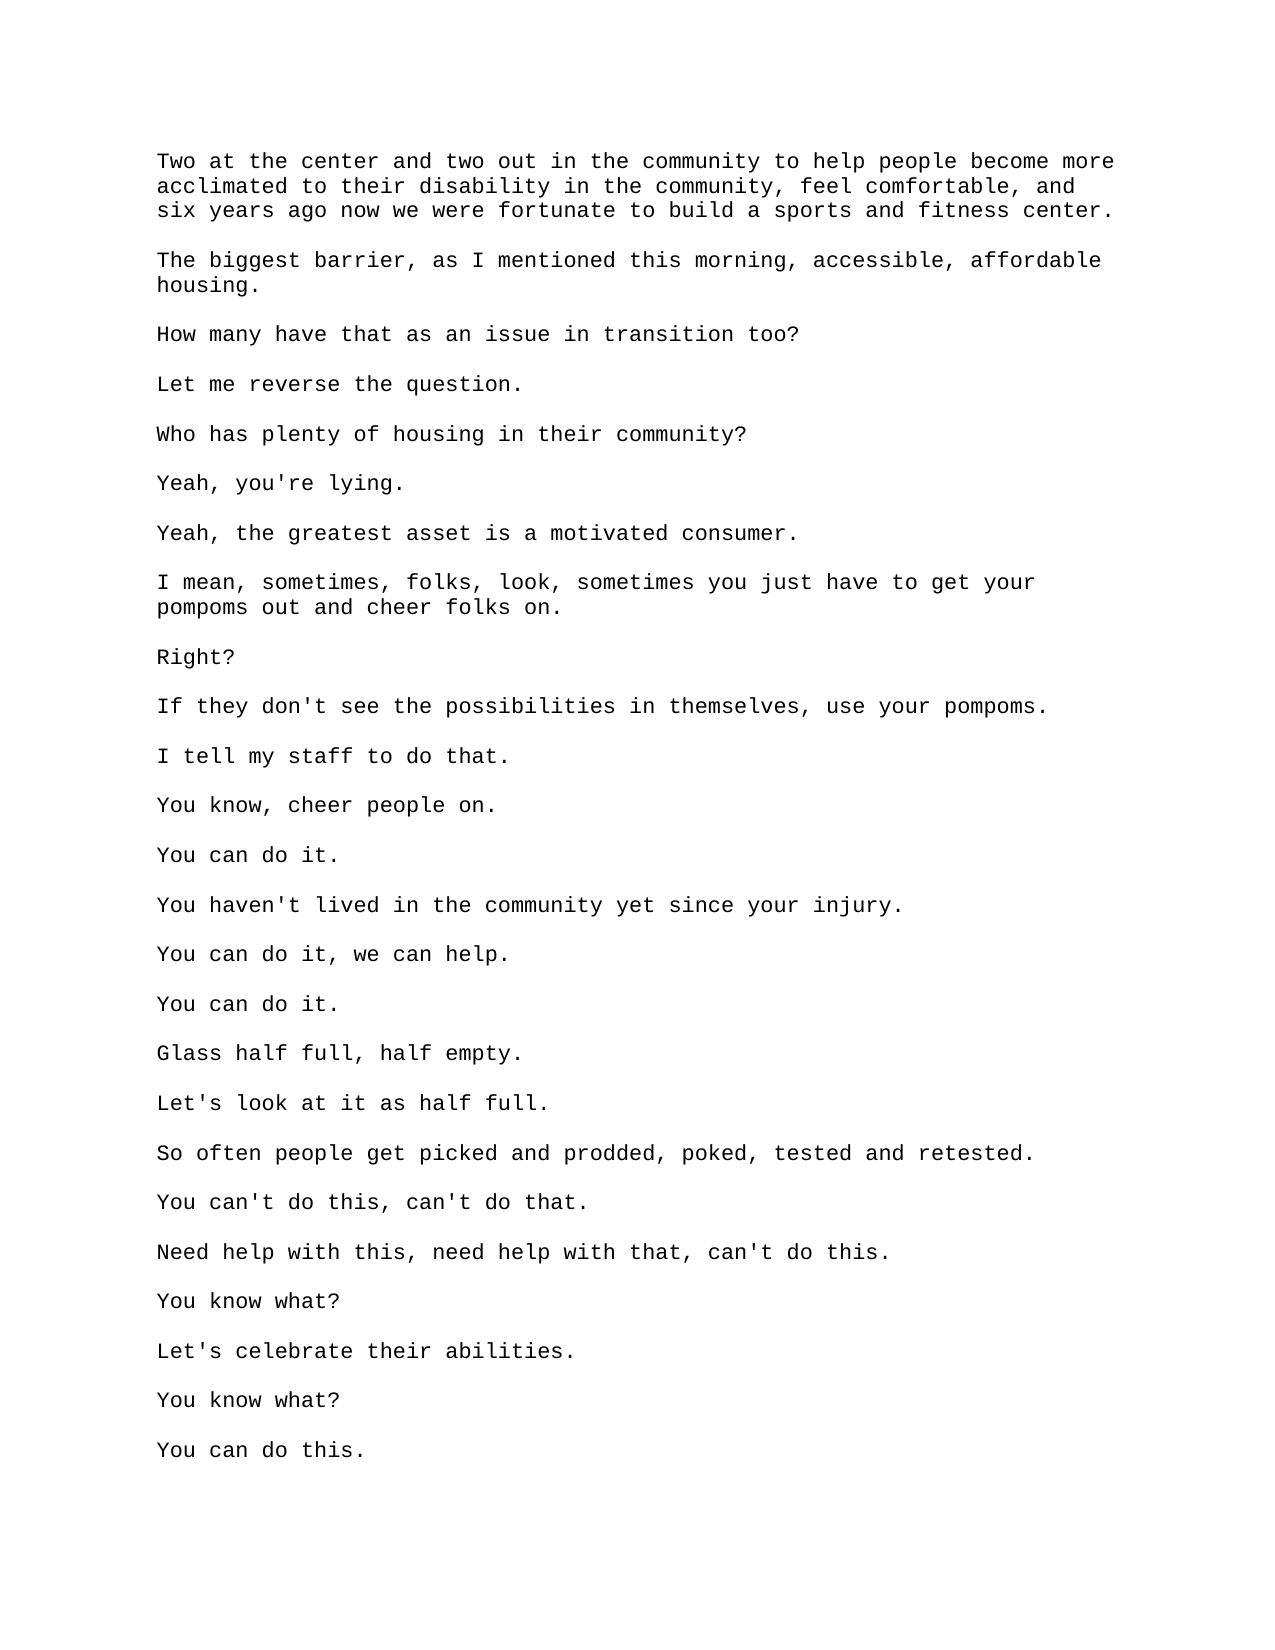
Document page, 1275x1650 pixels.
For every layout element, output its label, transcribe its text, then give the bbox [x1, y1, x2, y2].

text You can do this. [156, 1439, 1118, 1464]
text Glass half full, half empty. [156, 1042, 1118, 1067]
text You can do it. [156, 844, 1118, 869]
text The biggest barrier, as I mentioned this morning, accessible, affordable housing. [156, 249, 1118, 299]
text If they don't see the possibilities in themselves, use your pompoms. [156, 695, 1118, 720]
text I mean, sometimes, folks, look, sometimes you just have to get your pompoms out and cheer folks on. [156, 571, 1118, 621]
text How many have that as an issue in transition too? [156, 323, 1118, 348]
text You can't do this, can't do that. [156, 1191, 1118, 1216]
text Need help with this, need help with that, can't do this. [156, 1241, 1118, 1266]
text Let's celebrate their abilities. [156, 1340, 1118, 1365]
text Who has plenty of housing in their community? [156, 423, 1118, 447]
text You can do it. [156, 993, 1118, 1018]
text Two at the center and two out in the community to help people become more acclimated to their disability in the community, feel comfortable, and six years ago now we were fortunate to build a sports and fitness center. [156, 150, 1118, 224]
text You know what? [156, 1290, 1118, 1315]
text You know what? [156, 1389, 1118, 1414]
text So often people get picked and prodded, poked, tested and retested. [156, 1142, 1118, 1166]
text Yeah, the greatest asset is a motivated consumer. [156, 522, 1118, 547]
text You can do it, we can help. [156, 943, 1118, 968]
text Let me reverse the question. [156, 373, 1118, 398]
text You know, cheer people on. [156, 794, 1118, 819]
text I tell my staff to do that. [156, 745, 1118, 770]
text Right? [156, 646, 1118, 671]
text Let's look at it as half full. [156, 1092, 1118, 1117]
text Yeah, you're lying. [156, 472, 1118, 497]
text You haven't lived in the community yet since your injury. [156, 894, 1118, 918]
